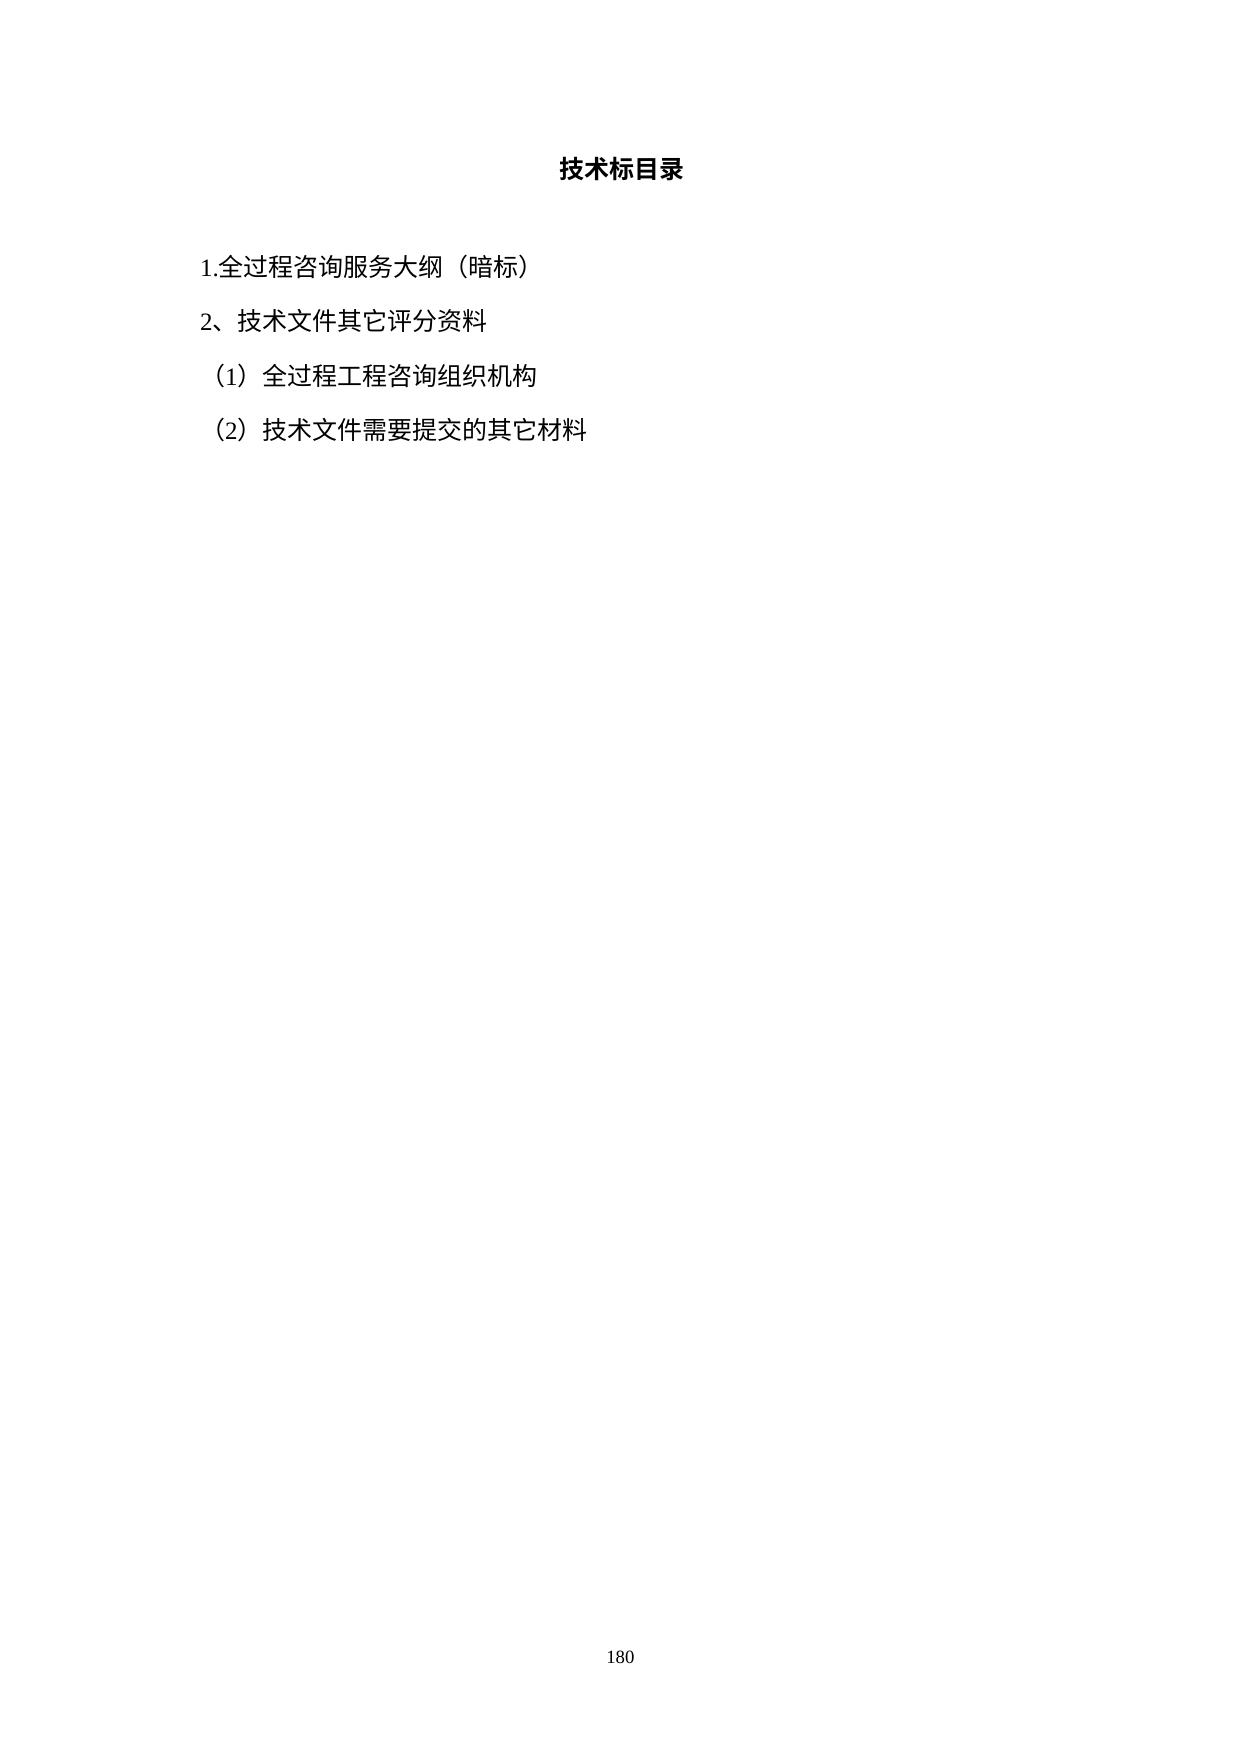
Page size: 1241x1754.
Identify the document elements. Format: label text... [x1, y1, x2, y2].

text 技术标目录 [150, 150, 1093, 186]
text 1.全过程咨询服务大纲（暗标） [150, 247, 1093, 284]
text （2）技术文件需要提交的其它材料 [150, 411, 1093, 447]
text （1）全过程工程咨询组织机构 [150, 356, 1093, 392]
text 2、技术文件其它评分资料 [150, 302, 1093, 338]
